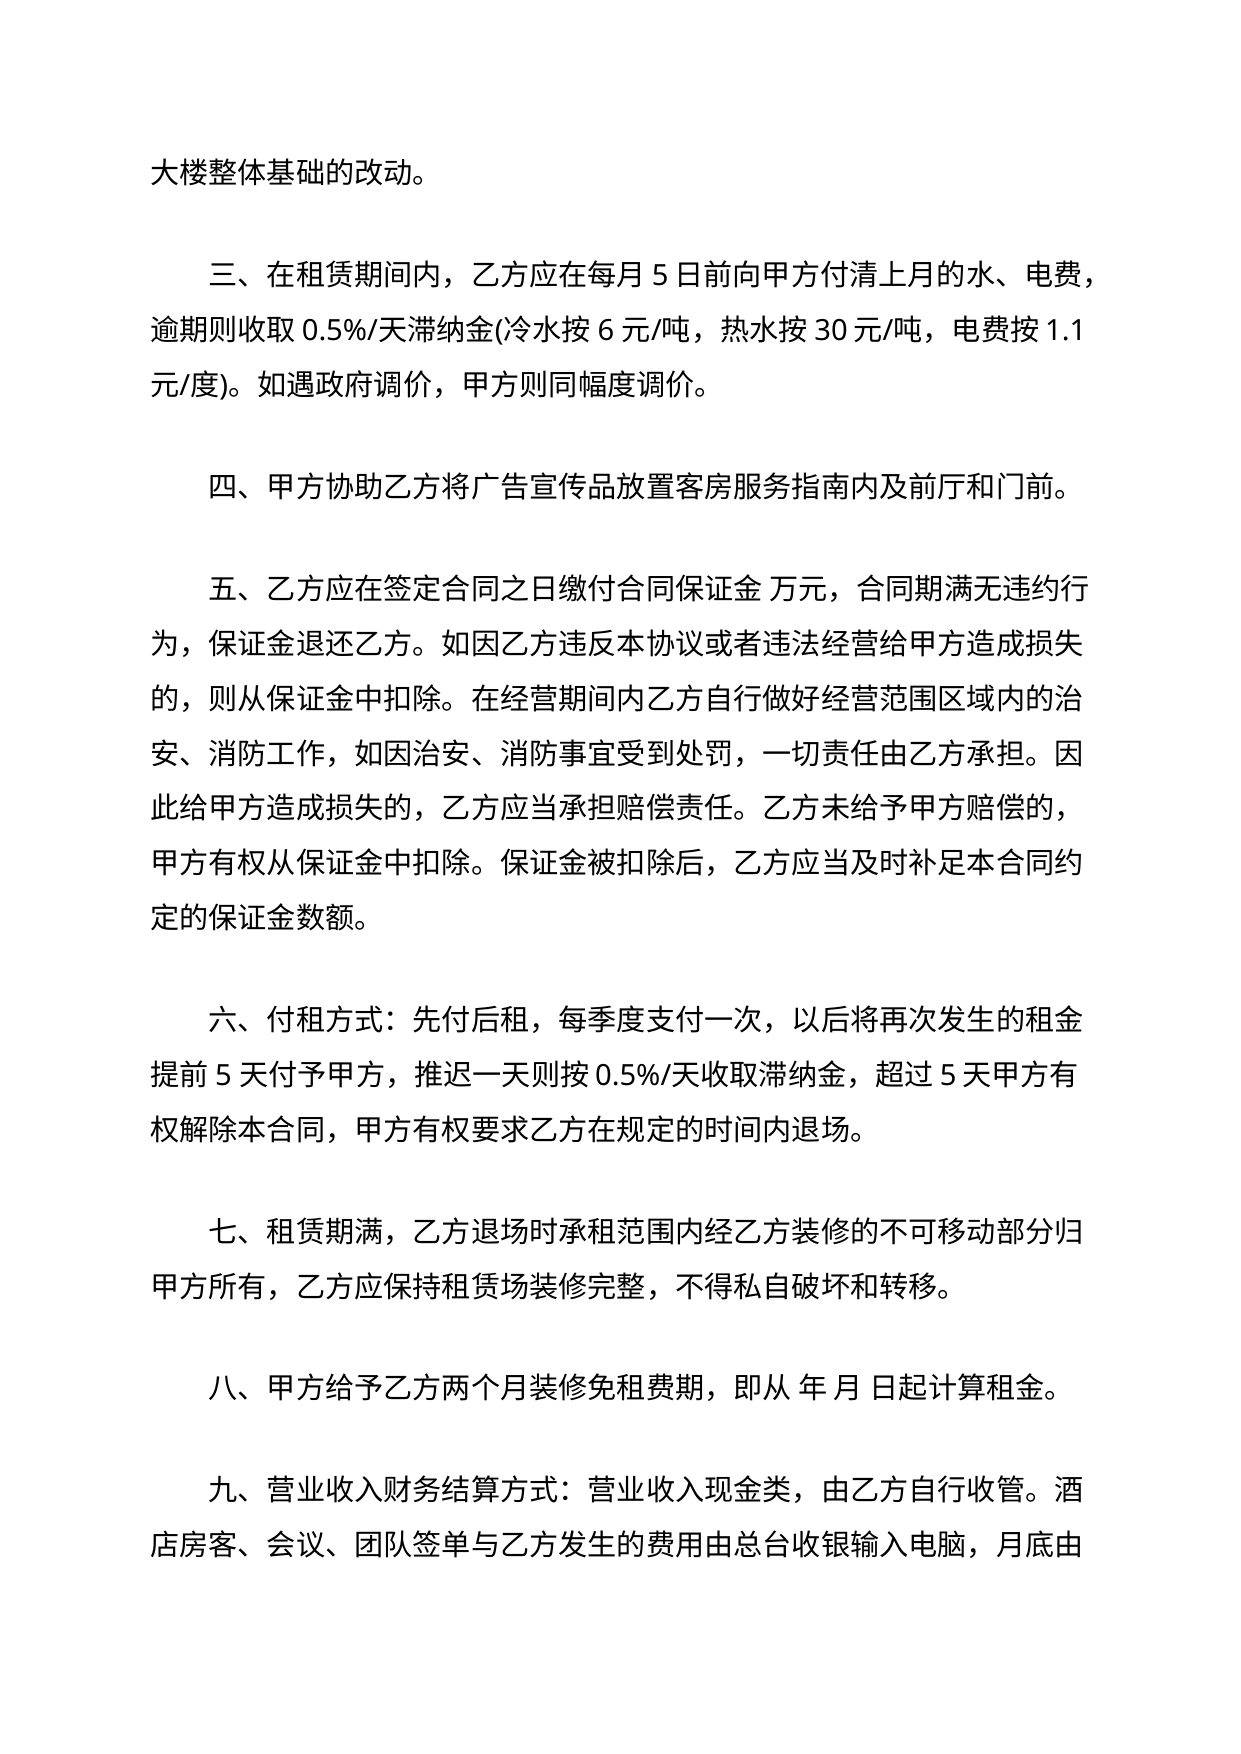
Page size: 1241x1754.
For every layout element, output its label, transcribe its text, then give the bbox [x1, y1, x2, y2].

text 七、租赁期满，乙方退场时承租范围内经乙方装修的不可移动部分归甲方所有，乙方应保持租赁场装修完整，不得私自破坏和转移。 [150, 1208, 1090, 1306]
text 三、在租赁期间内，乙方应在每月5日前向甲方付清上月的水、电费，逾期则收取0.5%/天滞纳金(冷水按 6 元/吨，热水按 30元/吨，电费按1.1元/度)。如遇政府调价，甲方则同幅度调价。 [150, 252, 1090, 404]
text 五、乙方应在签定合同之日缴付合同保证金 万元，合同期满无违约行为，保证金退还乙方。如因乙方违反本协议或者违法经营给甲方造成损失的，则从保证金中扣除。在经营期间内乙方自行做好经营范围区域内的治安、消防工作，如因治安、消防事宜受到处罚，一切责任由乙方承担。因此给甲方造成损失的，乙方应当承担赔偿责任。乙方未给予甲方赔偿的，甲方有权从保证金中扣除。保证金被扣除后，乙方应当及时补足本合同约定的保证金数额。 [150, 566, 1090, 937]
text 四、甲方协助乙方将广告宣传品放置客房服务指南内及前厅和门前。 [150, 464, 1090, 506]
text 六、付租方式：先付后租，每季度支付一次，以后将再次发生的租金提前 5 天付予甲方，推迟一天则按0.5%/天收取滞纳金，超过5天甲方有权解除本合同，甲方有权要求乙方在规定的时间内退场。 [150, 997, 1090, 1149]
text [150, 1467, 1090, 1564]
text 八、甲方给予乙方两个月装修免租费期，即从 年 月 日起计算租金。 [150, 1365, 1090, 1407]
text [150, 150, 1090, 192]
